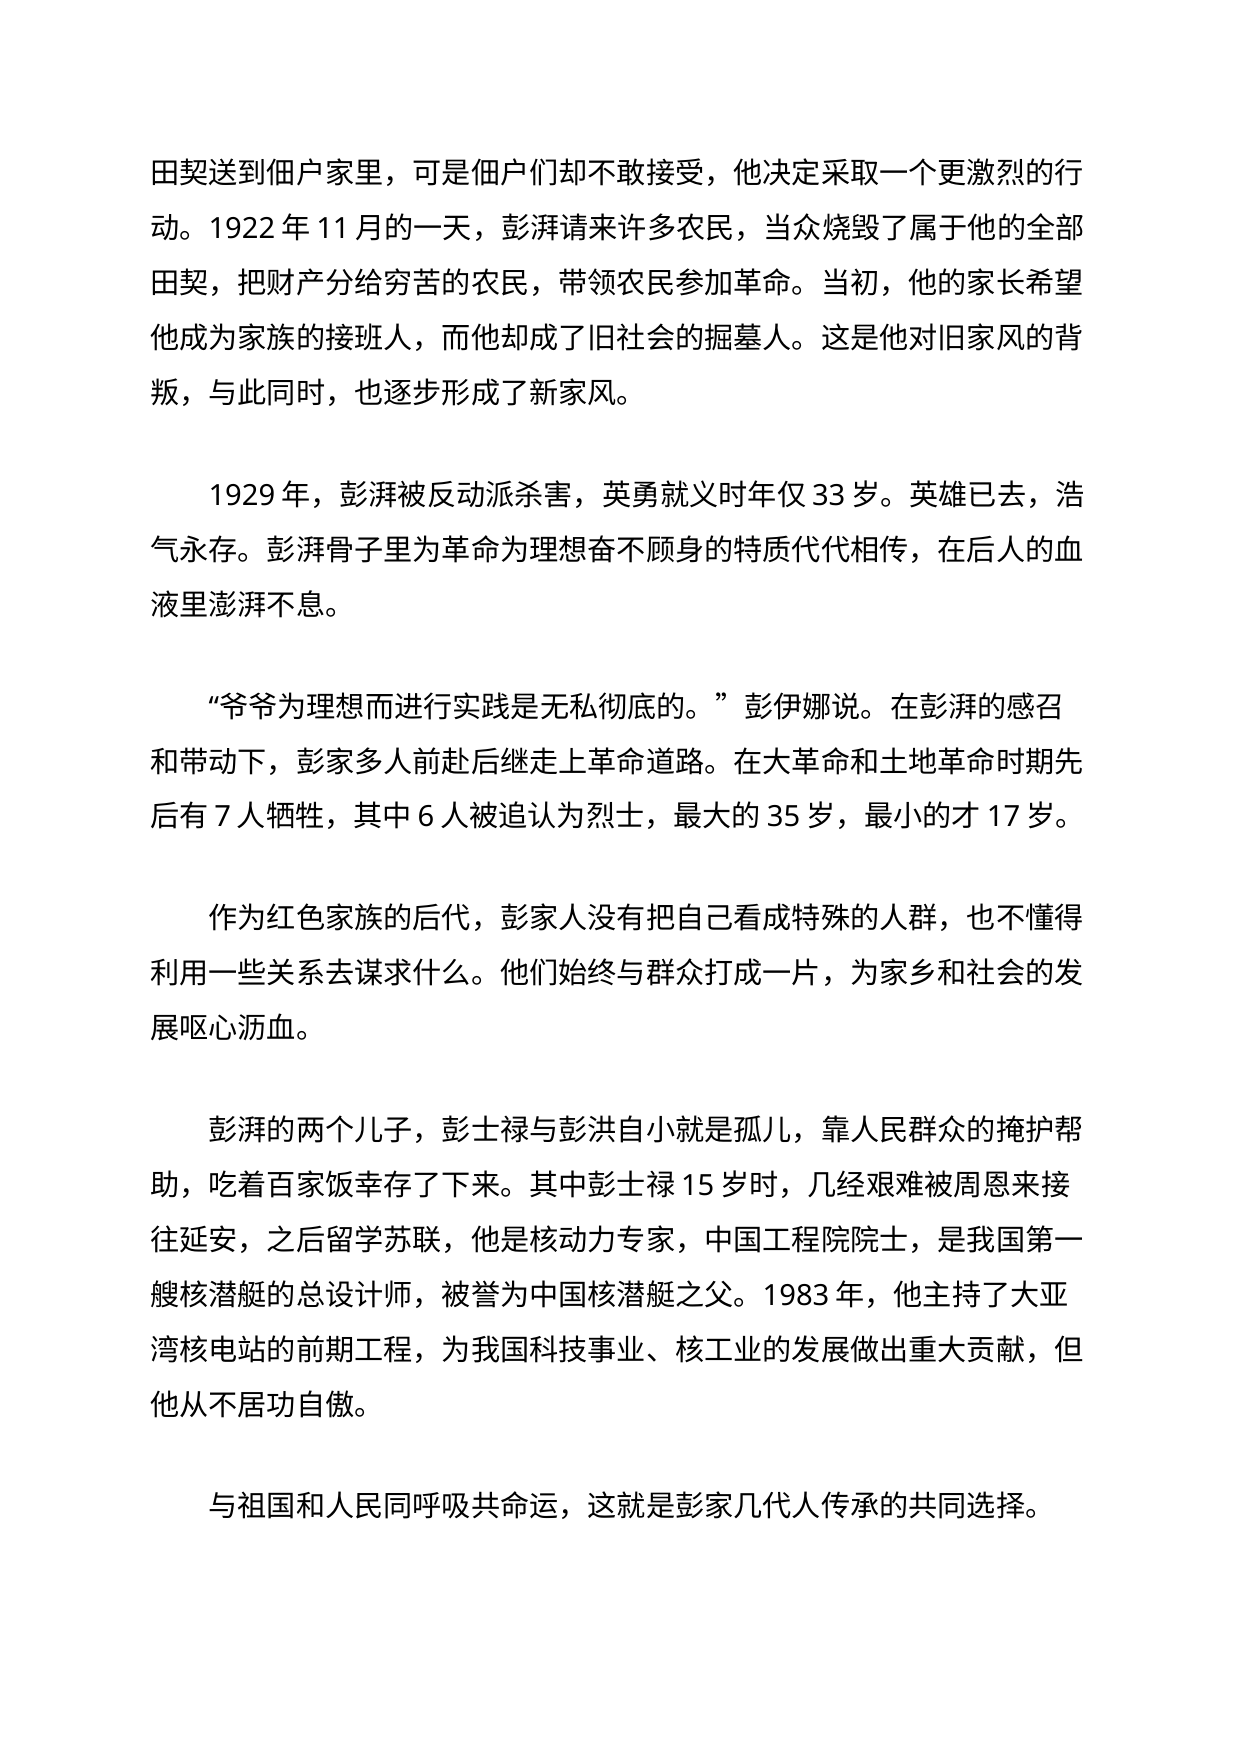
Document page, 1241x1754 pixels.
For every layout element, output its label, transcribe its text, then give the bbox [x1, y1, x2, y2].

text 作为红色家族的后代，彭家人没有把自己看成特殊的人群，也不懂得利用一些关系去谋求什么。他们始终与群众打成一片，为家乡和社会的发展呕心沥血。 [150, 895, 1090, 1047]
text 与祖国和人民同呼吸共命运，这就是彭家几代人传承的共同选择。 [150, 1483, 1090, 1525]
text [150, 150, 1090, 412]
text 1929年，彭湃被反动派杀害，英勇就义时年仅33岁。英雄已去，浩气永存。彭湃骨子里为革命为理想奋不顾身的特质代代相传，在后人的血液里澎湃不息。 [150, 471, 1090, 624]
text “爷爷为理想而进行实践是无私彻底的。”彭伊娜说。在彭湃的感召和带动下，彭家多人前赴后继走上革命道路。在大革命和土地革命时期先后有7人牺牲，其中6人被追认为烈士，最大的35岁，最小的才17岁。 [150, 683, 1090, 835]
text 彭湃的两个儿子，彭士禄与彭洪自小就是孤儿，靠人民群众的掩护帮助，吃着百家饭幸存了下来。其中彭士禄15岁时，几经艰难被周恩来接往延安，之后留学苏联，他是核动力专家，中国工程院院士，是我国第一艘核潜艇的总设计师，被誉为中国核潜艇之父。1983年，他主持了大亚湾核电站的前期工程，为我国科技事业、核工业的发展做出重大贡献，但他从不居功自傲。 [150, 1107, 1090, 1423]
